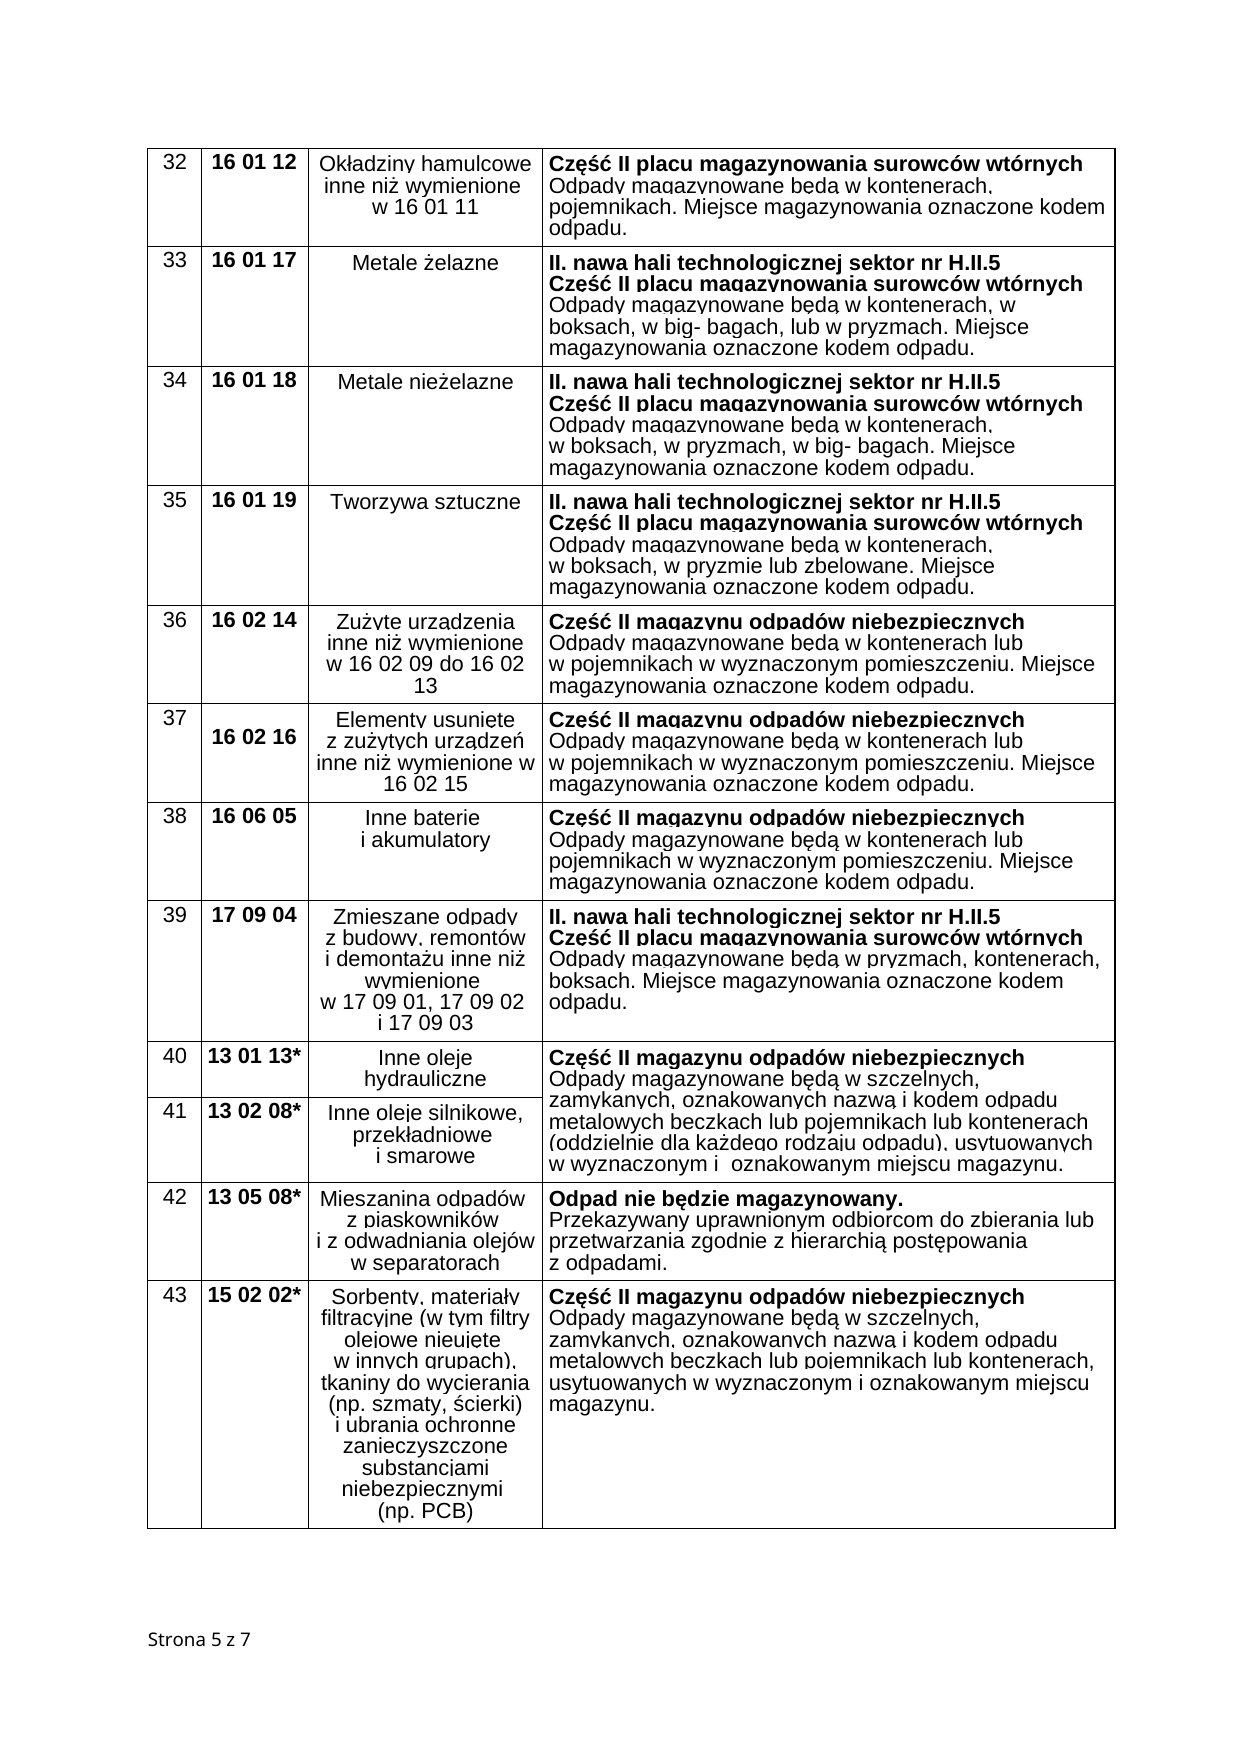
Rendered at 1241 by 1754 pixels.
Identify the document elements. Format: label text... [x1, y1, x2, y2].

table_cell 16 02 14 [202, 606, 308, 703]
table_cell 33 [148, 247, 201, 366]
table_cell 16 06 05 [202, 803, 308, 900]
table_cell Inne oleje hydrauliczne [309, 1042, 542, 1097]
table_cell Część II placu magazynowania surowców wtórnych Odpady magazynowane będą w kontenerach, pojemnikach. Miejsce magazynowania oznaczone kodem odpadu. [543, 149, 1114, 246]
table_cell Część II magazynu odpadów niebezpiecznych Odpady magazynowane będą w kontenerach lub w pojemnikach w wyznaczonym pomieszczeniu. Miejsce magazynowania oznaczone kodem odpadu. [543, 704, 1114, 802]
table_cell 41 [148, 1098, 201, 1182]
table_cell Metale nieżelazne [309, 367, 542, 485]
table_cell 15 02 02* [202, 1281, 308, 1528]
table_cell 16 01 18 [202, 367, 308, 485]
table_cell 13 02 08* [202, 1098, 308, 1182]
table_cell 35 [148, 486, 201, 605]
table_cell 32 [148, 149, 201, 246]
table_cell II. nawa hali technologicznej sektor nr H.II.5 Część II placu magazynowania surowców wtórnych Odpady magazynowane będą w kontenerach, w boksach, w pryzmach, w big- bagach. Miejsce magazynowania oznaczone kodem odpadu. [543, 367, 1114, 485]
table_cell II. nawa hali technologicznej sektor nr H.II.5 Część II placu magazynowania surowców wtórnych Odpady magazynowane będą w kontenerach, w boksach, w pryzmie lub zbelowane. Miejsce magazynowania oznaczone kodem odpadu. [543, 486, 1114, 605]
table_cell 36 [148, 606, 201, 703]
table_cell 40 [148, 1042, 201, 1097]
table_cell Zużyte urządzenia inne niż wymienione w 16 02 09 do 16 02 13 [309, 606, 542, 703]
table_cell 39 [148, 901, 201, 1041]
table_cell II. nawa hali technologicznej sektor nr H.II.5 Część II placu magazynowania surowców wtórnych Odpady magazynowane będą w kontenerach, w boksach, w big- bagach, lub w pryzmach. Miejsce magazynowania oznaczone kodem odpadu. [543, 247, 1114, 366]
table_cell Część II magazynu odpadów niebezpiecznych Odpady magazynowane będą w szczelnych, zamykanych, oznakowanych nazwą i kodem odpadu metalowych beczkach lub pojemnikach lub kontenerach, usytuowanych w wyznaczonym i oznakowanym miejscu magazynu. [543, 1281, 1114, 1528]
table_cell Metale żelazne [309, 247, 542, 366]
table_cell Tworzywa sztuczne [309, 486, 542, 605]
table_cell II. nawa hali technologicznej sektor nr H.II.5 Część II placu magazynowania surowców wtórnych Odpady magazynowane będą w pryzmach, kontenerach, boksach. Miejsce magazynowania oznaczone kodem odpadu. [543, 901, 1114, 1041]
table_cell 42 [148, 1183, 201, 1280]
table_cell 37 [148, 704, 201, 802]
table_cell 17 09 04 [202, 901, 308, 1041]
table_cell 16 02 16 [202, 704, 308, 802]
table_cell Okładziny hamulcowe inne niż wymienione w 16 01 11 [309, 149, 542, 246]
table_cell 13 05 08* [202, 1183, 308, 1280]
table_cell 16 01 12 [202, 149, 308, 246]
table_cell Mieszanina odpadów z piaskowników i z odwadniania olejów w separatorach [309, 1183, 542, 1280]
table_cell Sorbenty, materiały filtracyjne (w tym filtry olejowe nieujęte w innych grupach), tkaniny do wycierania (np. szmaty, ścierki) i ubrania ochronne zanieczyszczone substancjami niebezpiecznymi (np. PCB) [309, 1281, 542, 1528]
table_cell 16 01 19 [202, 486, 308, 605]
table_cell Część II magazynu odpadów niebezpiecznych Odpady magazynowane będą w kontenerach lub pojemnikach w wyznaczonym pomieszczeniu. Miejsce magazynowania oznaczone kodem odpadu. [543, 803, 1114, 900]
table_cell Odpad nie będzie magazynowany. Przekazywany uprawnionym odbiorcom do zbierania lub przetwarzania zgodnie z hierarchią postępowania z odpadami. [543, 1183, 1114, 1280]
table_cell 16 01 17 [202, 247, 308, 366]
table_cell Część II magazynu odpadów niebezpiecznych Odpady magazynowane będą w kontenerach lub w pojemnikach w wyznaczonym pomieszczeniu. Miejsce magazynowania oznaczone kodem odpadu. [543, 606, 1114, 703]
table_cell Inne oleje silnikowe, przekładniowe i smarowe [309, 1098, 542, 1182]
table_cell 34 [148, 367, 201, 485]
table_cell 38 [148, 803, 201, 900]
table_cell Elementy usunięte z zużytych urządzeń inne niż wymienione w 16 02 15 [309, 704, 542, 802]
table_cell Część II magazynu odpadów niebezpiecznych Odpady magazynowane będą w szczelnych, zamykanych, oznakowanych nazwą i kodem odpadu metalowych beczkach lub pojemnikach lub kontenerach (oddzielnie dla każdego rodzaju odpadu), usytuowanych w wyznaczonym i oznakowanym miejscu magazynu. [543, 1042, 1114, 1182]
table_cell Zmieszane odpady z budowy, remontów i demontażu inne niż wymienione w 17 09 01, 17 09 02 i 17 09 03 [309, 901, 542, 1041]
table_cell Inne baterie i akumulatory [309, 803, 542, 900]
table_cell 43 [148, 1281, 201, 1528]
table_cell 13 01 13* [202, 1042, 308, 1097]
